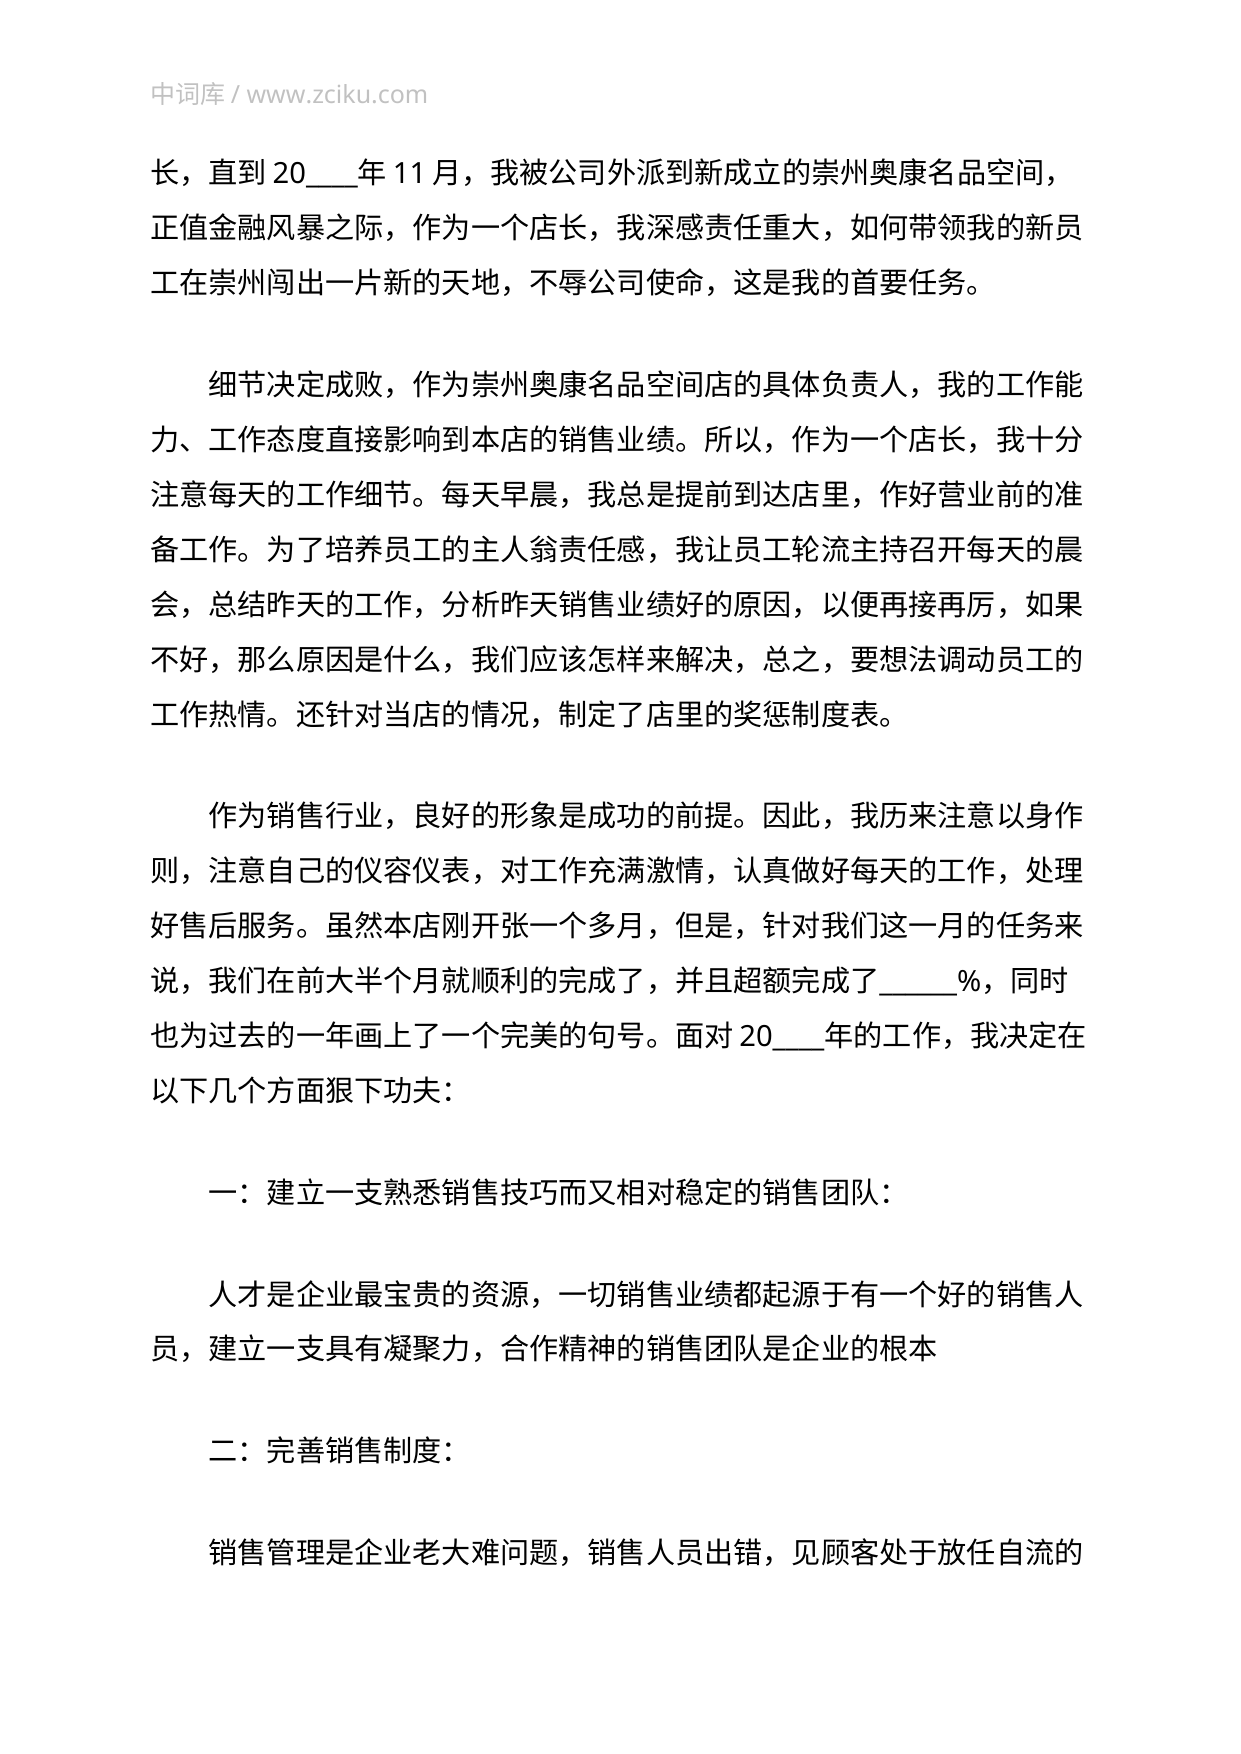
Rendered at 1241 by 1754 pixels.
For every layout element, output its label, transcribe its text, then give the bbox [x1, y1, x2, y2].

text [150, 150, 1090, 302]
text 人才是企业最宝贵的资源，一切销售业绩都起源于有一个好的销售人员，建立一支具有凝聚力，合作精神的销售团队是企业的根本 [150, 1271, 1090, 1368]
text 一：建立一支熟悉销售技巧而又相对稳定的销售团队： [150, 1169, 1090, 1212]
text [150, 1529, 1090, 1572]
text 细节决定成败，作为崇州奥康名品空间店的具体负责人，我的工作能力、工作态度直接影响到本店的销售业绩。所以，作为一个店长，我十分注意每天的工作细节。每天早晨，我总是提前到达店里，作好营业前的准备工作。为了培养员工的主人翁责任感，我让员工轮流主持召开每天的晨会，总结昨天的工作，分析昨天销售业绩好的原因，以便再接再厉，如果不好，那么原因是什么，我们应该怎样来解决，总之，要想法调动员工的工作热情。还针对当店的情况，制定了店里的奖惩制度表。 [150, 362, 1090, 733]
text 作为销售行业，良好的形象是成功的前提。因此，我历来注意以身作则，注意自己的仪容仪表，对工作充满激情，认真做好每天的工作，处理好售后服务。虽然本店刚开张一个多月，但是，针对我们这一月的任务来说，我们在前大半个月就顺利的完成了，并且超额完成了______%，同时也为过去的一年画上了一个完美的句号。面对20____年的工作，我决定在以下几个方面狠下功夫： [150, 793, 1090, 1110]
text 二：完善销售制度： [150, 1428, 1090, 1470]
